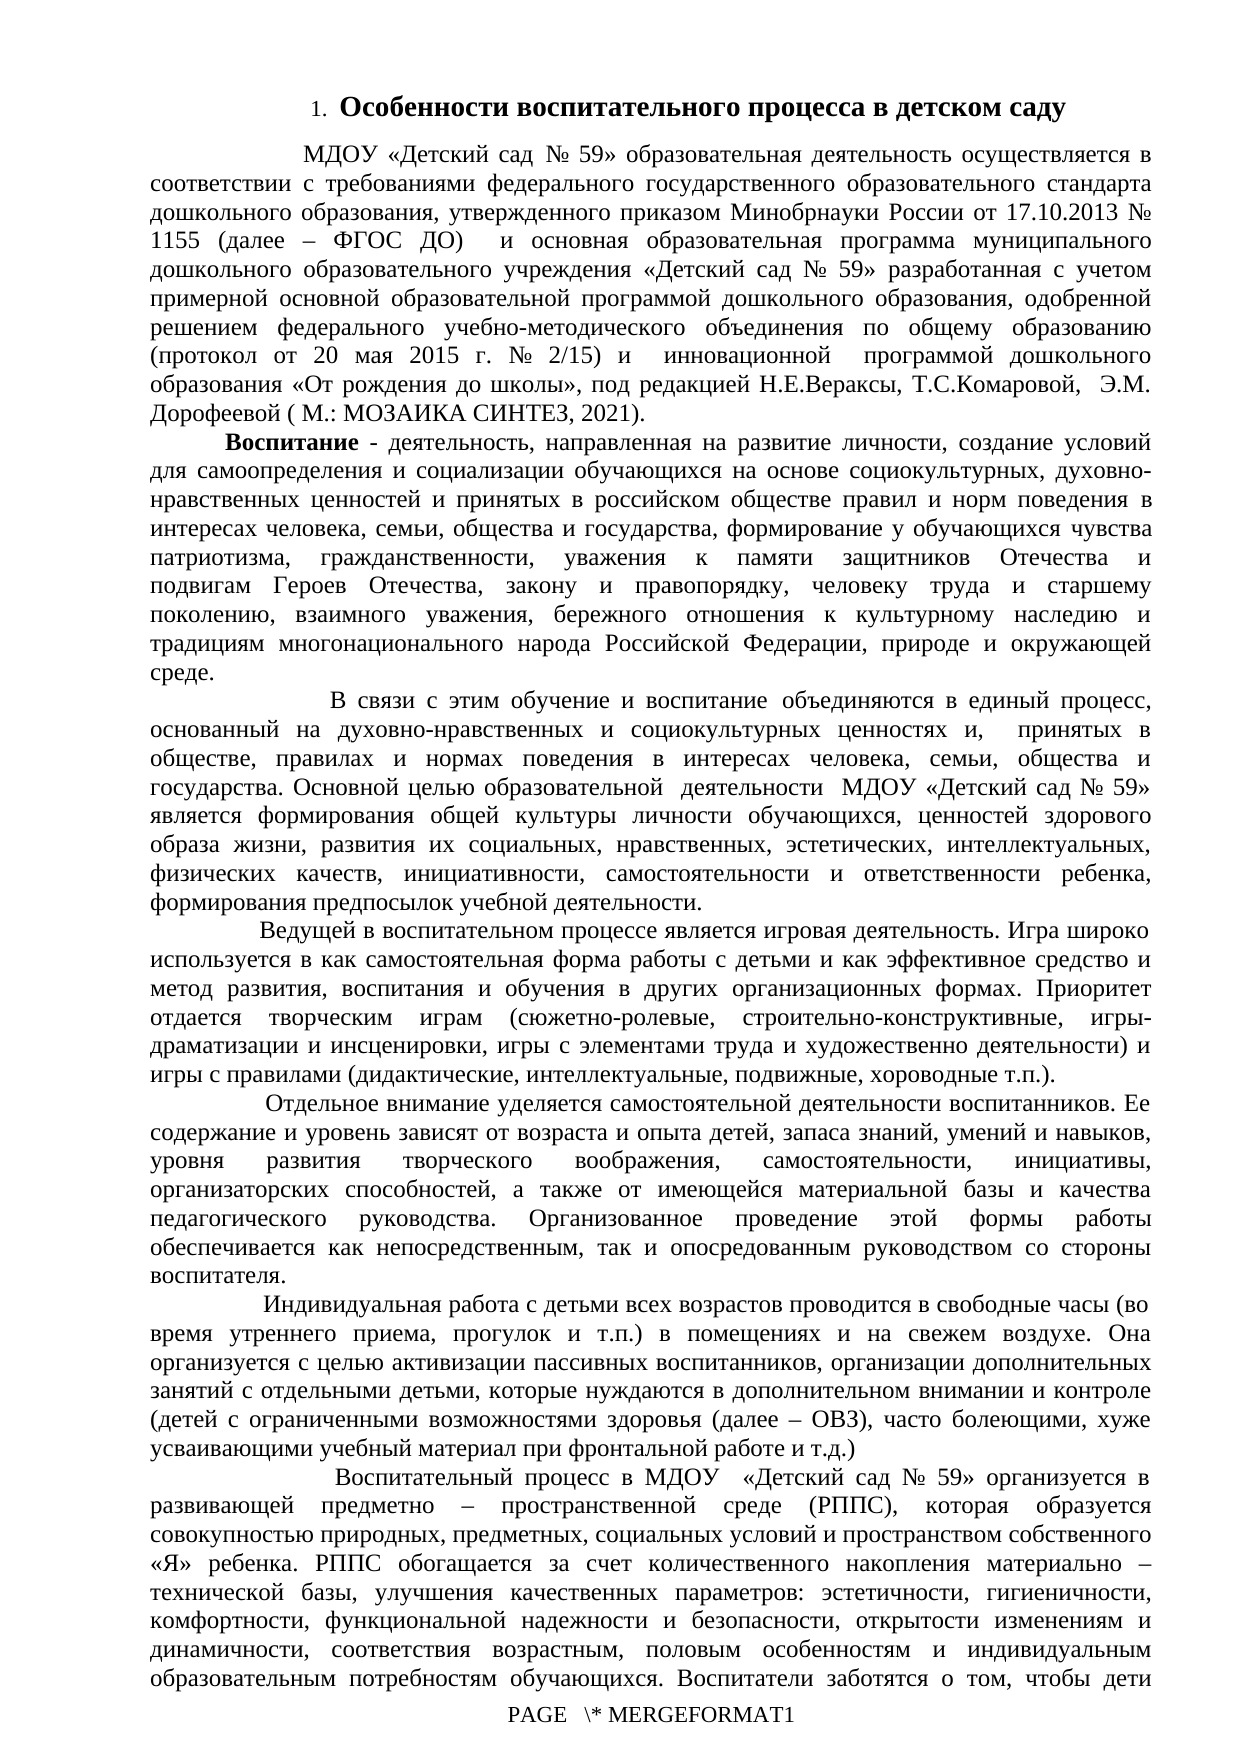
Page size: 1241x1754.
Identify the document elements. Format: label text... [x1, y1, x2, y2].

text В связи с этим обучение и воспитание объединяются в единый процесс, основанный на духовно-нравственных и социокультурных ценностях и, принятых в обществе, правилах и нормах поведения в интересах человека, семьи, общества и государства. Основной целью образовательной деятельности МДОУ «Детский сад № 59» является формирования общей культуры личности обучающихся, ценностей здорового образа жизни, развития их социальных, нравственных, эстетических, интеллектуальных, физических качеств, инициативности, самостоятельности и ответственности ребенка, формирования предпосылок учебной деятельности. [150, 686, 1152, 916]
text 1. Особенности воспитательного процесса в детском саду [150, 89, 1152, 122]
text Воспитание - деятельность, направленная на развитие личности, создание условий для самоопределения и социализации обучающихся на основе социокультурных, духовно-нравственных ценностей и принятых в российском обществе правил и норм поведения в интересах человека, семьи, общества и государства, формирование у обучающихся чувства патриотизма, гражданственности, уважения к памяти защитников Отечества и подвигам Героев Отечества, закону и правопорядку, человеку труда и старшему поколению, взаимного уважения, бережного отношения к культурному наследию и традициям многонационального народа Российской Федерации, природе и окружающей среде. [150, 427, 1152, 686]
text МДОУ «Детский сад № 59» образовательная деятельность осуществляется в соответствии с требованиями федерального государственного образовательного стандарта дошкольного образования, утвержденного приказом Минобрнауки России от 17.10.2013 № 1155 (далее – ФГОС ДО) и основная образовательная программа муниципального дошкольного образовательного учреждения «Детский сад № 59» разработанная с учетом примерной основной образовательной программой дошкольного образования, одобренной решением федерального учебно-методического объединения по общему образованию (протокол от 20 мая 2015 г. № 2/15) и инновационной программой дошкольного образования «От рождения до школы», под редакцией Н.Е.Вераксы, Т.С.Комаровой, Э.М. Дорофеевой ( М.: МОЗАИКА СИНТЕЗ, 2021). [150, 139, 1152, 427]
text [150, 1462, 1152, 1692]
text Ведущей в воспитательном процессе является игровая деятельность. Игра широко используется в как самостоятельная форма работы с детьми и как эффективное средство и метод развития, воспитания и обучения в других организационных формах. Приоритет отдается творческим играм (сюжетно-ролевые, строительно-конструктивные, игры-драматизации и инсценировки, игры с элементами труда и художественно деятельности) и игры с правилами (дидактические, интеллектуальные, подвижные, хороводные т.п.). [150, 916, 1152, 1088]
text Индивидуальная работа с детьми всех возрастов проводится в свободные часы (во время утреннего приема, прогулок и т.п.) в помещениях и на свежем воздухе. Она организуется с целью активизации пассивных воспитанников, организации дополнительных занятий с отдельными детьми, которые нуждаются в дополнительном внимании и контроле (детей с ограниченными возможностями здоровья (далее – ОВЗ), часто болеющими, хуже усваивающими учебный материал при фронтальной работе и т.д.) [150, 1289, 1152, 1462]
text Отдельное внимание уделяется самостоятельной деятельности воспитанников. Ее содержание и уровень зависят от возраста и опыта детей, запаса знаний, умений и навыков, уровня развития творческого воображения, самостоятельности, инициативы, организаторских способностей, а также от имеющейся материальной базы и качества педагогического руководства. Организованное проведение этой формы работы обеспечивается как непосредственным, так и опосредованным руководством со стороны воспитателя. [150, 1088, 1152, 1289]
